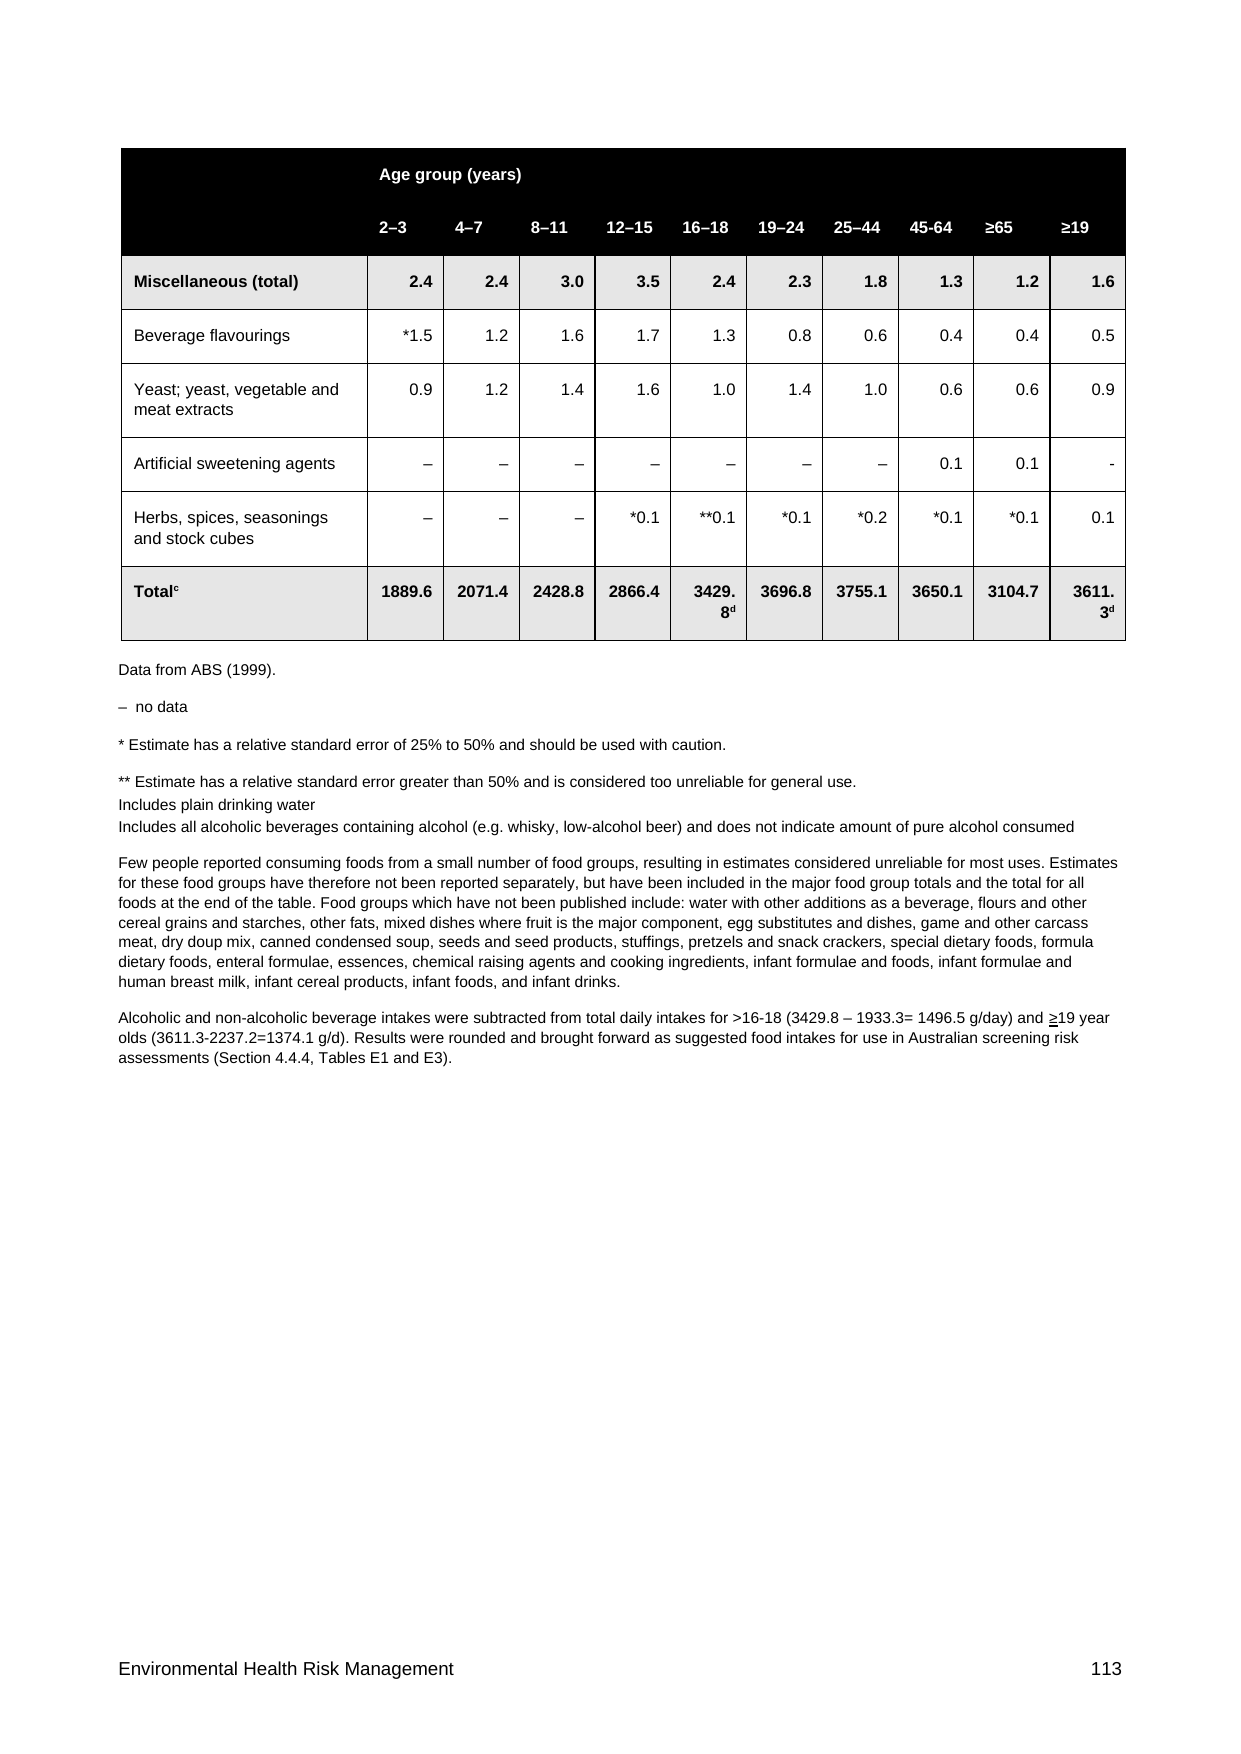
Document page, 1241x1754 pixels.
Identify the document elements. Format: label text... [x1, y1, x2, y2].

text Few people reported consuming foods from a small number of food groups, resulting in estimates considered unreliable for most uses. Estimates for these food groups have therefore not been reported separately, but have been included in the major food group totals and the total for all foods at the end of the table. Food groups which have not been published include: water with other additions as a beverage, flours and other cereal grains and starches, other fats, mixed dishes where fruit is the major component, egg substitutes and dishes, game and other carcass meat, dry doup mix, canned condensed soup, seeds and seed products, stuffings, pretzels and snack crackers, special dietary foods, formula dietary foods, enteral formulae, essences, chemical raising agents and cooking ingredients, infant formulae and foods, infant formulae and human breast milk, infant cereal products, infant foods, and infant drinks. [118, 852, 1122, 991]
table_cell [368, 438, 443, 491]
text * Estimate has a relative standard error of 25% to 50% and should be used with caution. [118, 733, 1122, 754]
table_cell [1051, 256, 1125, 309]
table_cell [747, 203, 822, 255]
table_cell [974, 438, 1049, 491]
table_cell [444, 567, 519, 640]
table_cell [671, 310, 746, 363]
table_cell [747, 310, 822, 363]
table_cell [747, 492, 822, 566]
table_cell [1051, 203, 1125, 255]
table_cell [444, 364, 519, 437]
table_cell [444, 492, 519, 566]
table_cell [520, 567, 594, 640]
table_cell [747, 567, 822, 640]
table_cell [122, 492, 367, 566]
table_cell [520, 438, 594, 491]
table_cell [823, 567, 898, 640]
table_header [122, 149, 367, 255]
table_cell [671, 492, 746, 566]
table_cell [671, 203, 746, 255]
text Includes plain drinking water [118, 795, 1122, 813]
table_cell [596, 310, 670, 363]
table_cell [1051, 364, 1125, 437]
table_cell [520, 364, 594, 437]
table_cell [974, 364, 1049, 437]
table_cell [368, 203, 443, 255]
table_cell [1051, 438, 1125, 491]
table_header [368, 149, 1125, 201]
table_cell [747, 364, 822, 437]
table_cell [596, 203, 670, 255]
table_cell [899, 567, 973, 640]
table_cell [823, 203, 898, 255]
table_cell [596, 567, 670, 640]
text Data from ABS (1999). [118, 658, 1122, 679]
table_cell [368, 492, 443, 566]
text Includes all alcoholic beverages containing alcohol (e.g. whisky, low-alcohol beer) and does not indicate amount of pure alcohol consumed [118, 818, 1122, 836]
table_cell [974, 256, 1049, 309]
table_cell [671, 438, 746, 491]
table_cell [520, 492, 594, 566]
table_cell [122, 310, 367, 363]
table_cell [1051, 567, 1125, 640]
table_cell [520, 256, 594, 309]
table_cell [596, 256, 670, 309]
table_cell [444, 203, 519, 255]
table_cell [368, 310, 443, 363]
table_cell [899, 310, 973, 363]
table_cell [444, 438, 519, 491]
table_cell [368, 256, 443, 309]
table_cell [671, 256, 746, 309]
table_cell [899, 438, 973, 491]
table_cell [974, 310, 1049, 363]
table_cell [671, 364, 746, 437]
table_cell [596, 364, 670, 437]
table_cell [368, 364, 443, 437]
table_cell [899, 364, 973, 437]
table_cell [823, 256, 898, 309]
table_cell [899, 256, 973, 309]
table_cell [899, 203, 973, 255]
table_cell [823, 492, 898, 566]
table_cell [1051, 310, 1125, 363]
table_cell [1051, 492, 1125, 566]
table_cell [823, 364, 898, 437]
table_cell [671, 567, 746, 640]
text Alcoholic and non-alcoholic beverage intakes were subtracted from total daily intakes for >16-18 (3429.8 – 1933.3= 1496.5 g/day) and ≥19 year olds (3611.3-2237.2=1374.1 g/d). Results were rounded and brought forward as suggested food intakes for use in Australian screening risk assessments (Section 4.4.4, Tables E1 and E3). [118, 1007, 1122, 1067]
text – no data [118, 695, 1122, 716]
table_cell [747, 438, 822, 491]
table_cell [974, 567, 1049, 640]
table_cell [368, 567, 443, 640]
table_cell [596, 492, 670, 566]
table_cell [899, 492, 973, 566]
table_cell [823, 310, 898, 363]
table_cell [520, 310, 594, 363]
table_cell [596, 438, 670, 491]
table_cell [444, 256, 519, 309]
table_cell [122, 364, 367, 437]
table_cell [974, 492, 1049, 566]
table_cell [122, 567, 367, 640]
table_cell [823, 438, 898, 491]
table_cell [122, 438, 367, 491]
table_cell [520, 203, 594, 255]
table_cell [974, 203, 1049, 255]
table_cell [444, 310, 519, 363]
text ** Estimate has a relative standard error greater than 50% and is considered too unreliable for general use. [118, 770, 1122, 791]
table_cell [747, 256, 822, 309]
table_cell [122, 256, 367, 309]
